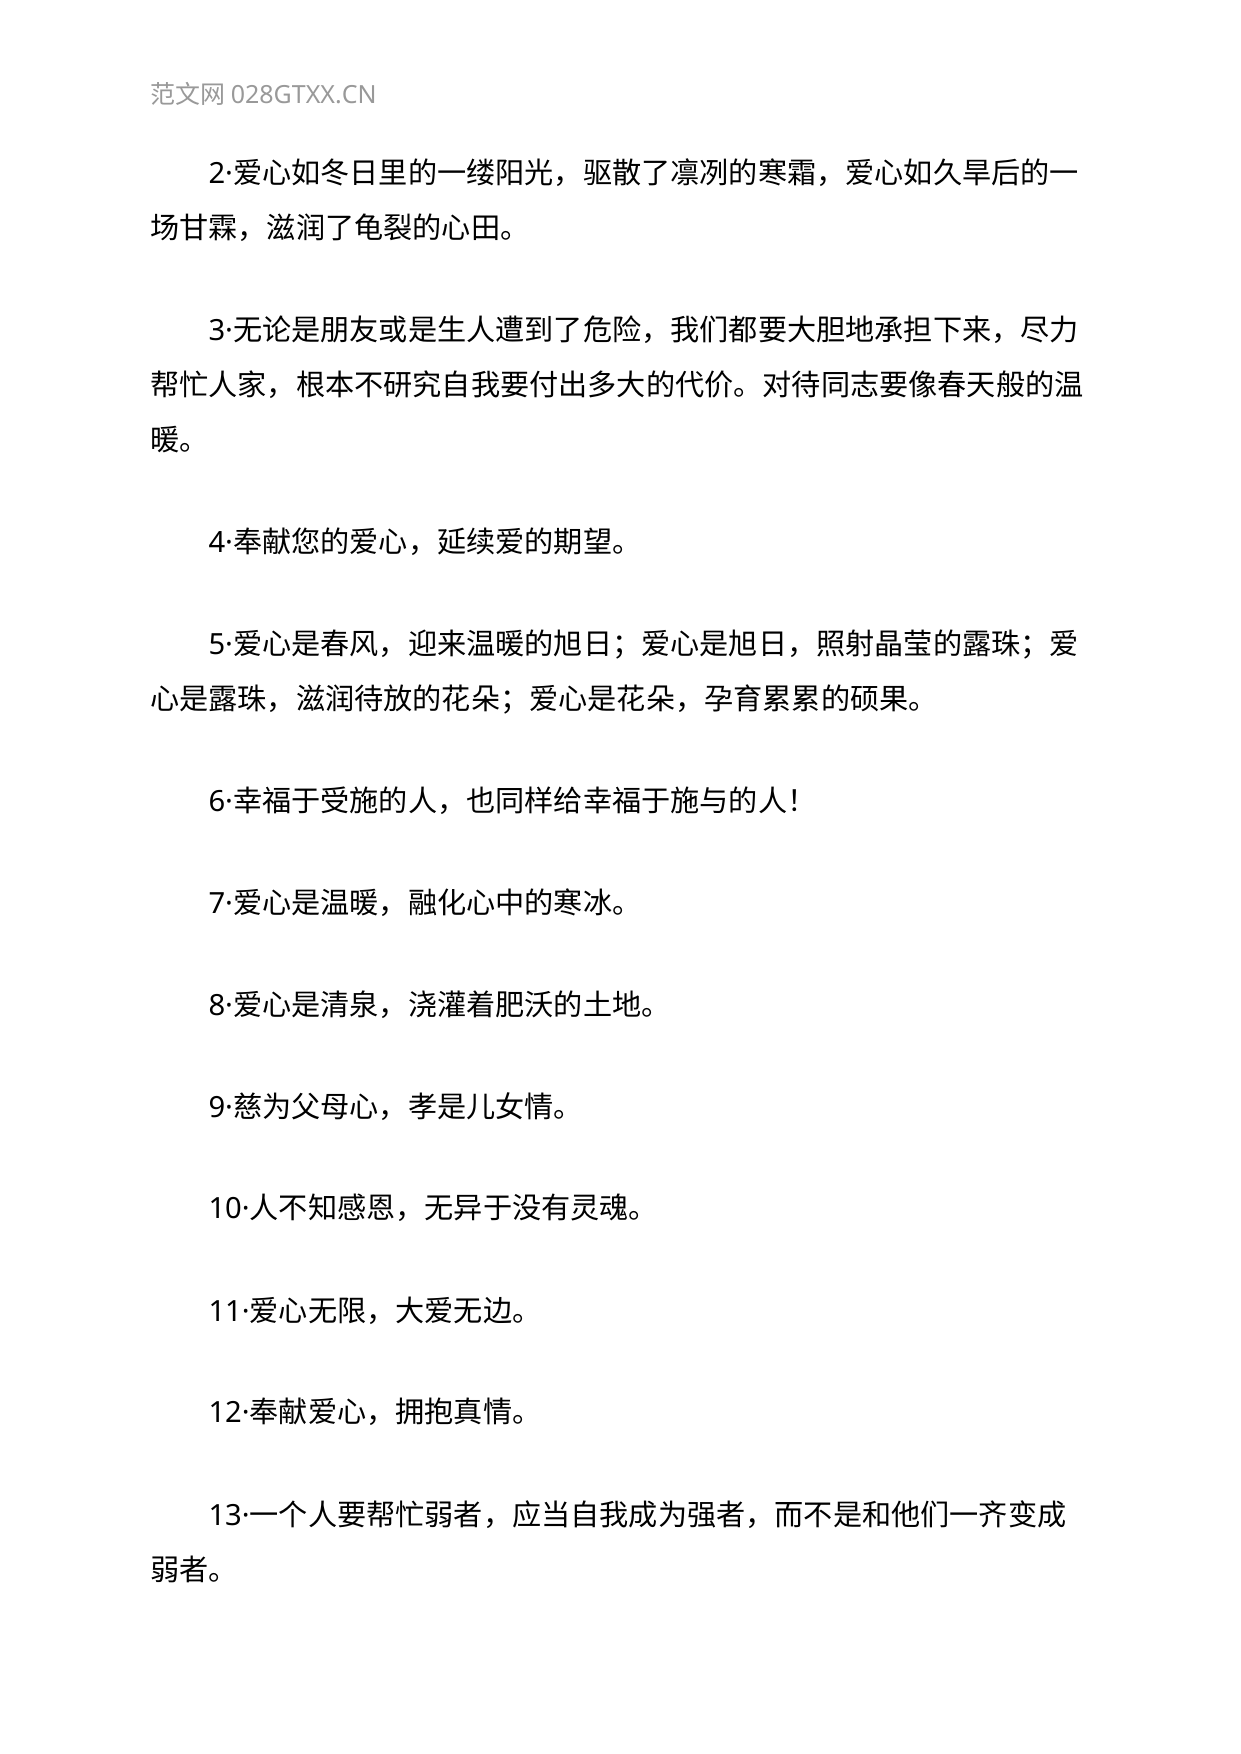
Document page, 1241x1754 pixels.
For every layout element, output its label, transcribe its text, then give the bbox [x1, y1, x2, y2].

text 2·爱心如冬日里的一缕阳光，驱散了凛冽的寒霜，爱心如久旱后的一场甘霖，滋润了龟裂的心田。 [150, 150, 1090, 247]
text 11·爱心无限，大爱无边。 [150, 1287, 1090, 1329]
text 8·爱心是清泉，浇灌着肥沃的土地。 [150, 981, 1090, 1023]
text 9·慈为父母心，孝是儿女情。 [150, 1083, 1090, 1126]
text 12·奉献爱心，拥抱真情。 [150, 1389, 1090, 1431]
text 5·爱心是春风，迎来温暖的旭日；爱心是旭日，照射晶莹的露珠；爱心是露珠，滋润待放的花朵；爱心是花朵，孕育累累的硕果。 [150, 620, 1090, 718]
text 7·爱心是温暖，融化心中的寒冰。 [150, 879, 1090, 922]
text 4·奉献您的爱心，延续爱的期望。 [150, 518, 1090, 561]
text 6·幸福于受施的人，也同样给幸福于施与的人！ [150, 777, 1090, 819]
text 10·人不知感恩，无异于没有灵魂。 [150, 1185, 1090, 1227]
text 13·一个人要帮忙弱者，应当自我成为强者，而不是和他们一齐变成弱者。 [150, 1491, 1090, 1588]
text 3·无论是朋友或是生人遭到了危险，我们都要大胆地承担下来，尽力帮忙人家，根本不研究自我要付出多大的代价。对待同志要像春天般的温暖。 [150, 307, 1090, 459]
